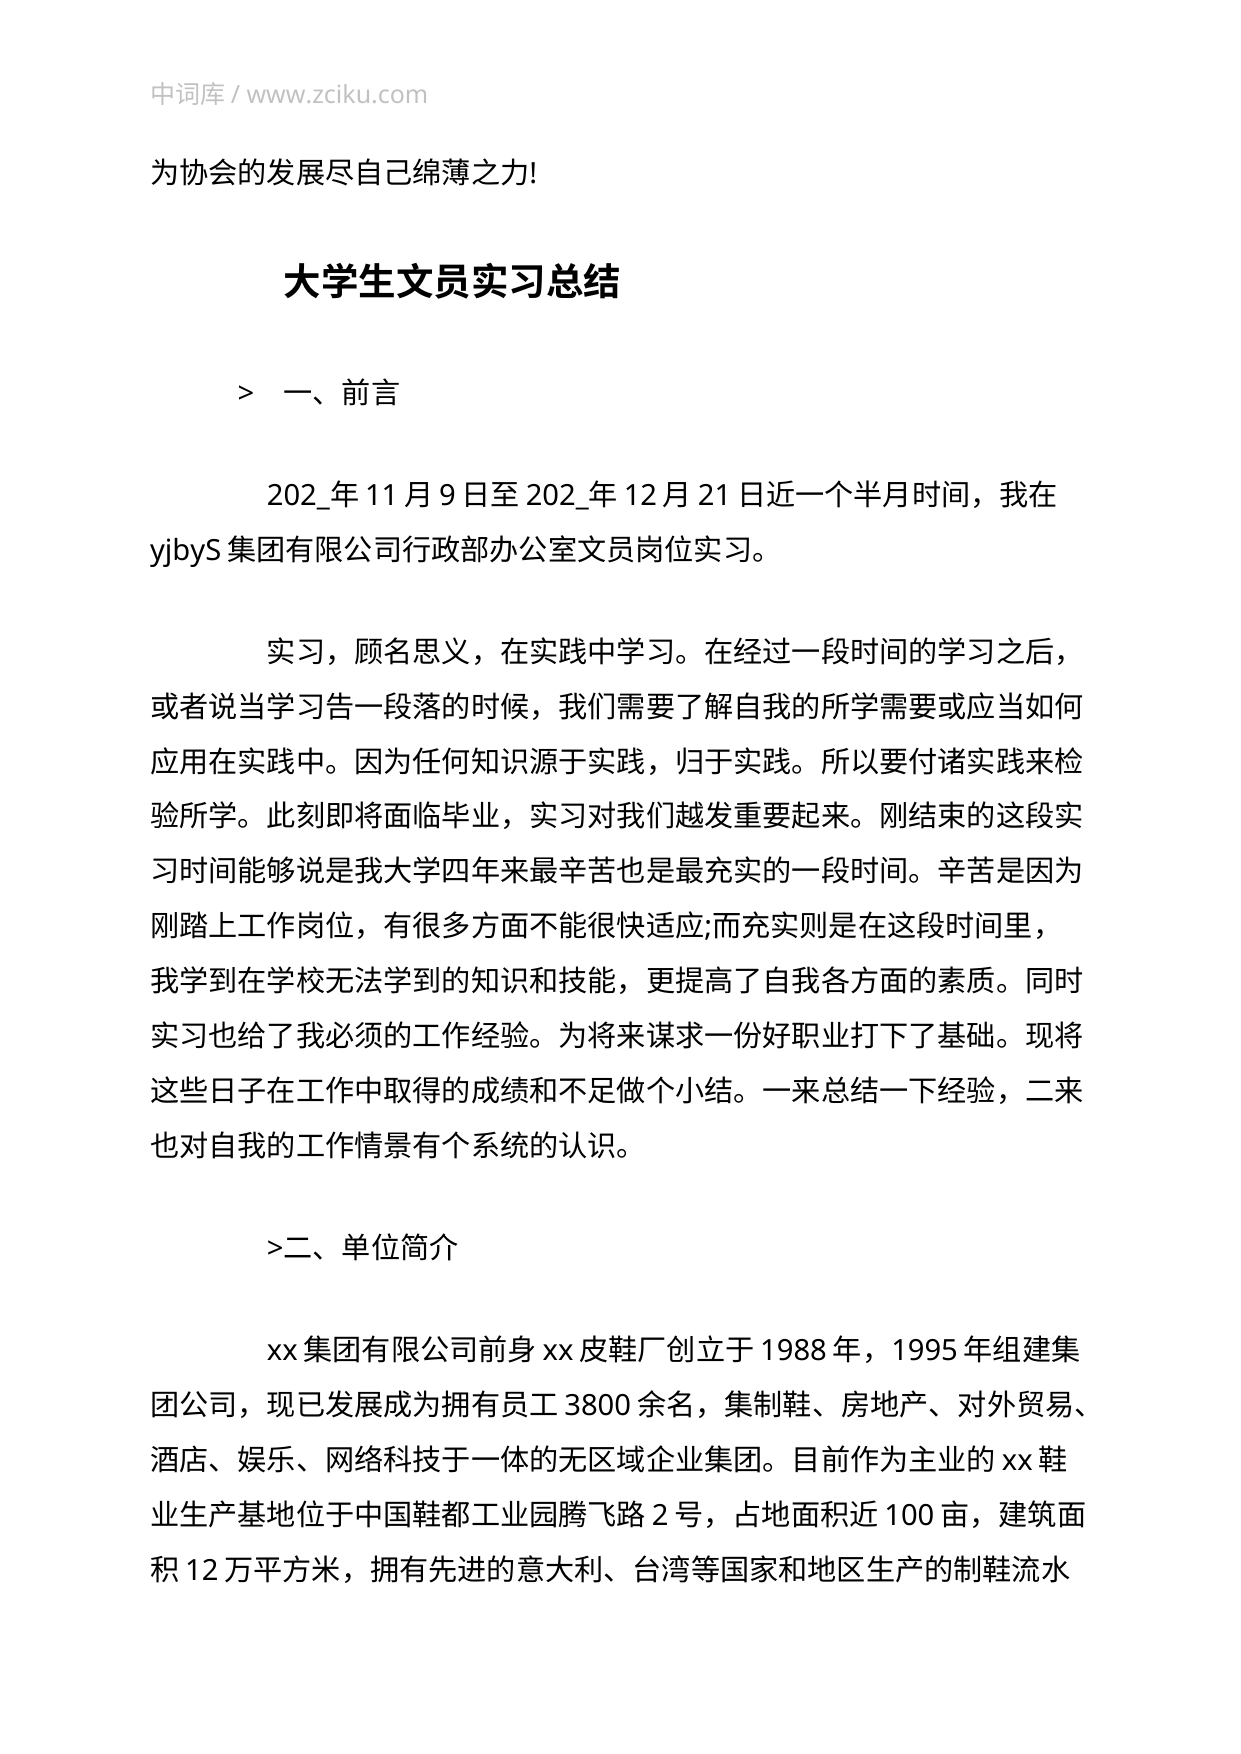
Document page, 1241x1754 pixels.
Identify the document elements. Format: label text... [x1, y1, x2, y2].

text 实习，顾名思义，在实践中学习。在经过一段时间的学习之后，或者说当学习告一段落的时候，我们需要了解自我的所学需要或应当如何应用在实践中。因为任何知识源于实践，归于实践。所以要付诸实践来检验所学。此刻即将面临毕业，实习对我们越发重要起来。刚结束的这段实习时间能够说是我大学四年来最辛苦也是最充实的一段时间。辛苦是因为刚踏上工作岗位，有很多方面不能很快适应;而充实则是在这段时间里，我学到在学校无法学到的知识和技能，更提高了自我各方面的素质。同时实习也给了我必须的工作经验。为将来谋求一份好职业打下了基础。现将这些日子在工作中取得的成绩和不足做个小结。一来总结一下经验，二来也对自我的工作情景有个系统的认识。 [150, 628, 1090, 1165]
text > 一、前言 [150, 369, 1090, 412]
text 202_年11月9日至202_年12月21日近一个半月时间，我在yjbyS集团有限公司行政部办公室文员岗位实习。 [150, 471, 1090, 569]
text 大学生文员实习总结 [150, 252, 1090, 306]
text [150, 1326, 1090, 1589]
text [150, 150, 1090, 192]
text >二、单位简介 [150, 1224, 1090, 1267]
